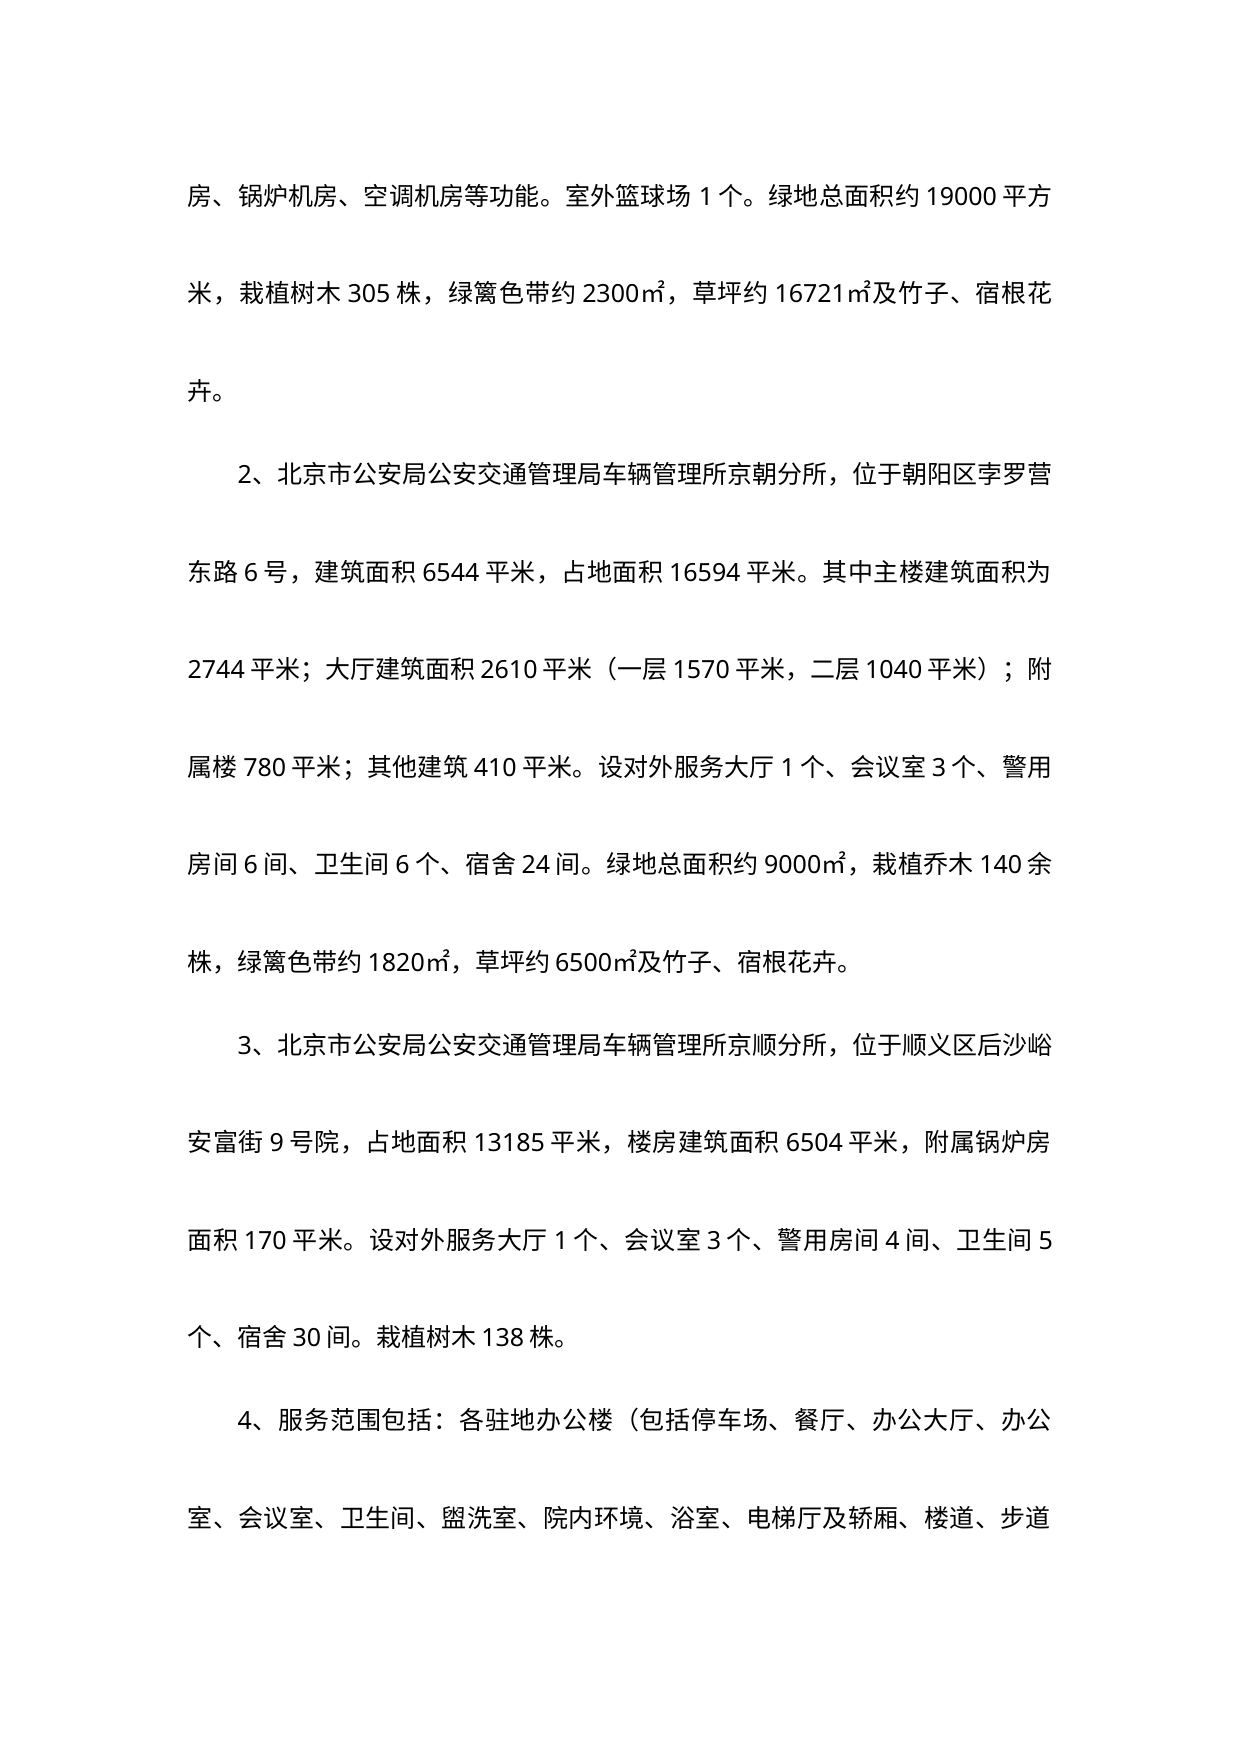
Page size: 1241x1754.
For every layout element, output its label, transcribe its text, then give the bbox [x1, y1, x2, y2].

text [187, 162, 1053, 422]
text 2、北京市公安局公安交通管理局车辆管理所京朝分所，位于朝阳区孛罗营东路6号，建筑面积6544平米，占地面积16594平米。其中主楼建筑面积为2744平米；大厅建筑面积2610平米（一层1570平米，二层1040平米）；附属楼780平米；其他建筑410平米。设对外服务大厅1个、会议室3个、警用房间6间、卫生间6个、宿舍24间。绿地总面积约9000㎡，栽植乔木140余株，绿篱色带约1820㎡，草坪约6500㎡及竹子、宿根花卉。 [187, 440, 1053, 993]
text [187, 1386, 1053, 1549]
text 3、北京市公安局公安交通管理局车辆管理所京顺分所，位于顺义区后沙峪安富街9号院，占地面积13185平米，楼房建筑面积6504平米，附属锅炉房面积170平米。设对外服务大厅1个、会议室3个、警用房间4间、卫生间5个、宿舍30间。栽植树木138株。 [187, 1011, 1053, 1368]
